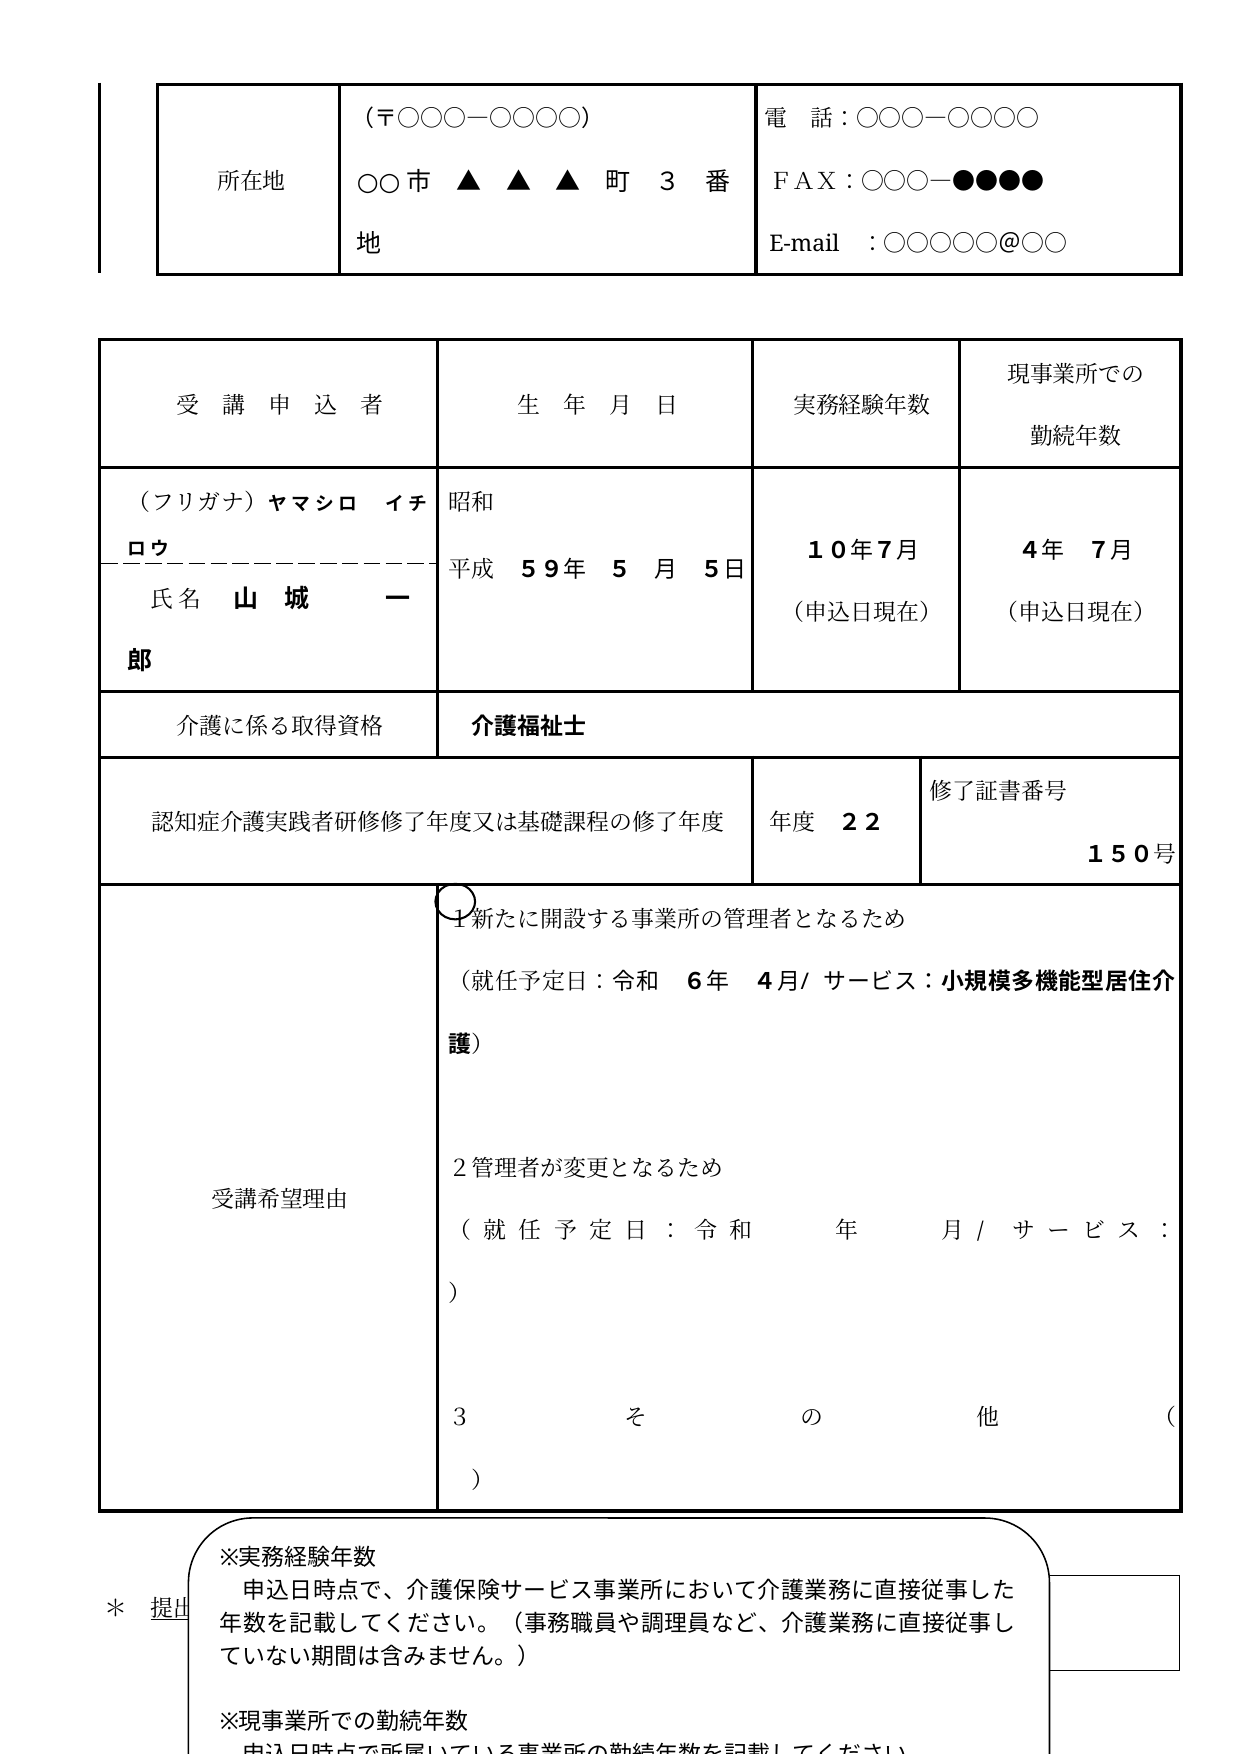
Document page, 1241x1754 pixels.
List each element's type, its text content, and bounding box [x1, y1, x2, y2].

table_header 現事業所での 勤続年数 [961, 341, 1179, 466]
table_header 受 講 申 込 者 [101, 341, 436, 466]
table_cell （フリガナ）ヤマシロ イチロウ [101, 469, 436, 562]
table_cell 年度 ２２ [754, 759, 919, 883]
table_header 実務経験年数 [754, 341, 958, 466]
table_cell ４年 ７月 （申込日現在） [961, 469, 1179, 690]
table_cell １０年７月 （申込日現在） [754, 469, 958, 690]
table_cell 所在地 [159, 86, 338, 273]
table_cell 認知症介護実践者研修修了年度又は基礎課程の修了年度 [101, 759, 751, 883]
table_cell 介護に係る取得資格 [101, 693, 436, 756]
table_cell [758, 86, 1179, 273]
table_cell 修了証書番号 １５０号 [922, 759, 1179, 883]
table_cell 受講希望理由 [101, 886, 436, 1509]
table_cell 氏名 山城 一郎 [101, 563, 436, 690]
table_cell 昭和 平成 ５９年 ５ 月 ５日 [439, 469, 751, 690]
table_header 生 年 月 日 [439, 341, 751, 466]
table_header ＊ 提出書類一覧 [87, 1575, 188, 1670]
table_cell 介護福祉士 [439, 693, 1179, 756]
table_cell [341, 86, 754, 273]
table_cell １新たに開設する事業所の管理者となるため （就任予定日：令和 ６年 ４月/サービス：小規模多機能型居住介護） ２管理者が変更となるため （就任予定日：令和 年 月/サービス： ） ３その他（ ） [439, 886, 1179, 1509]
